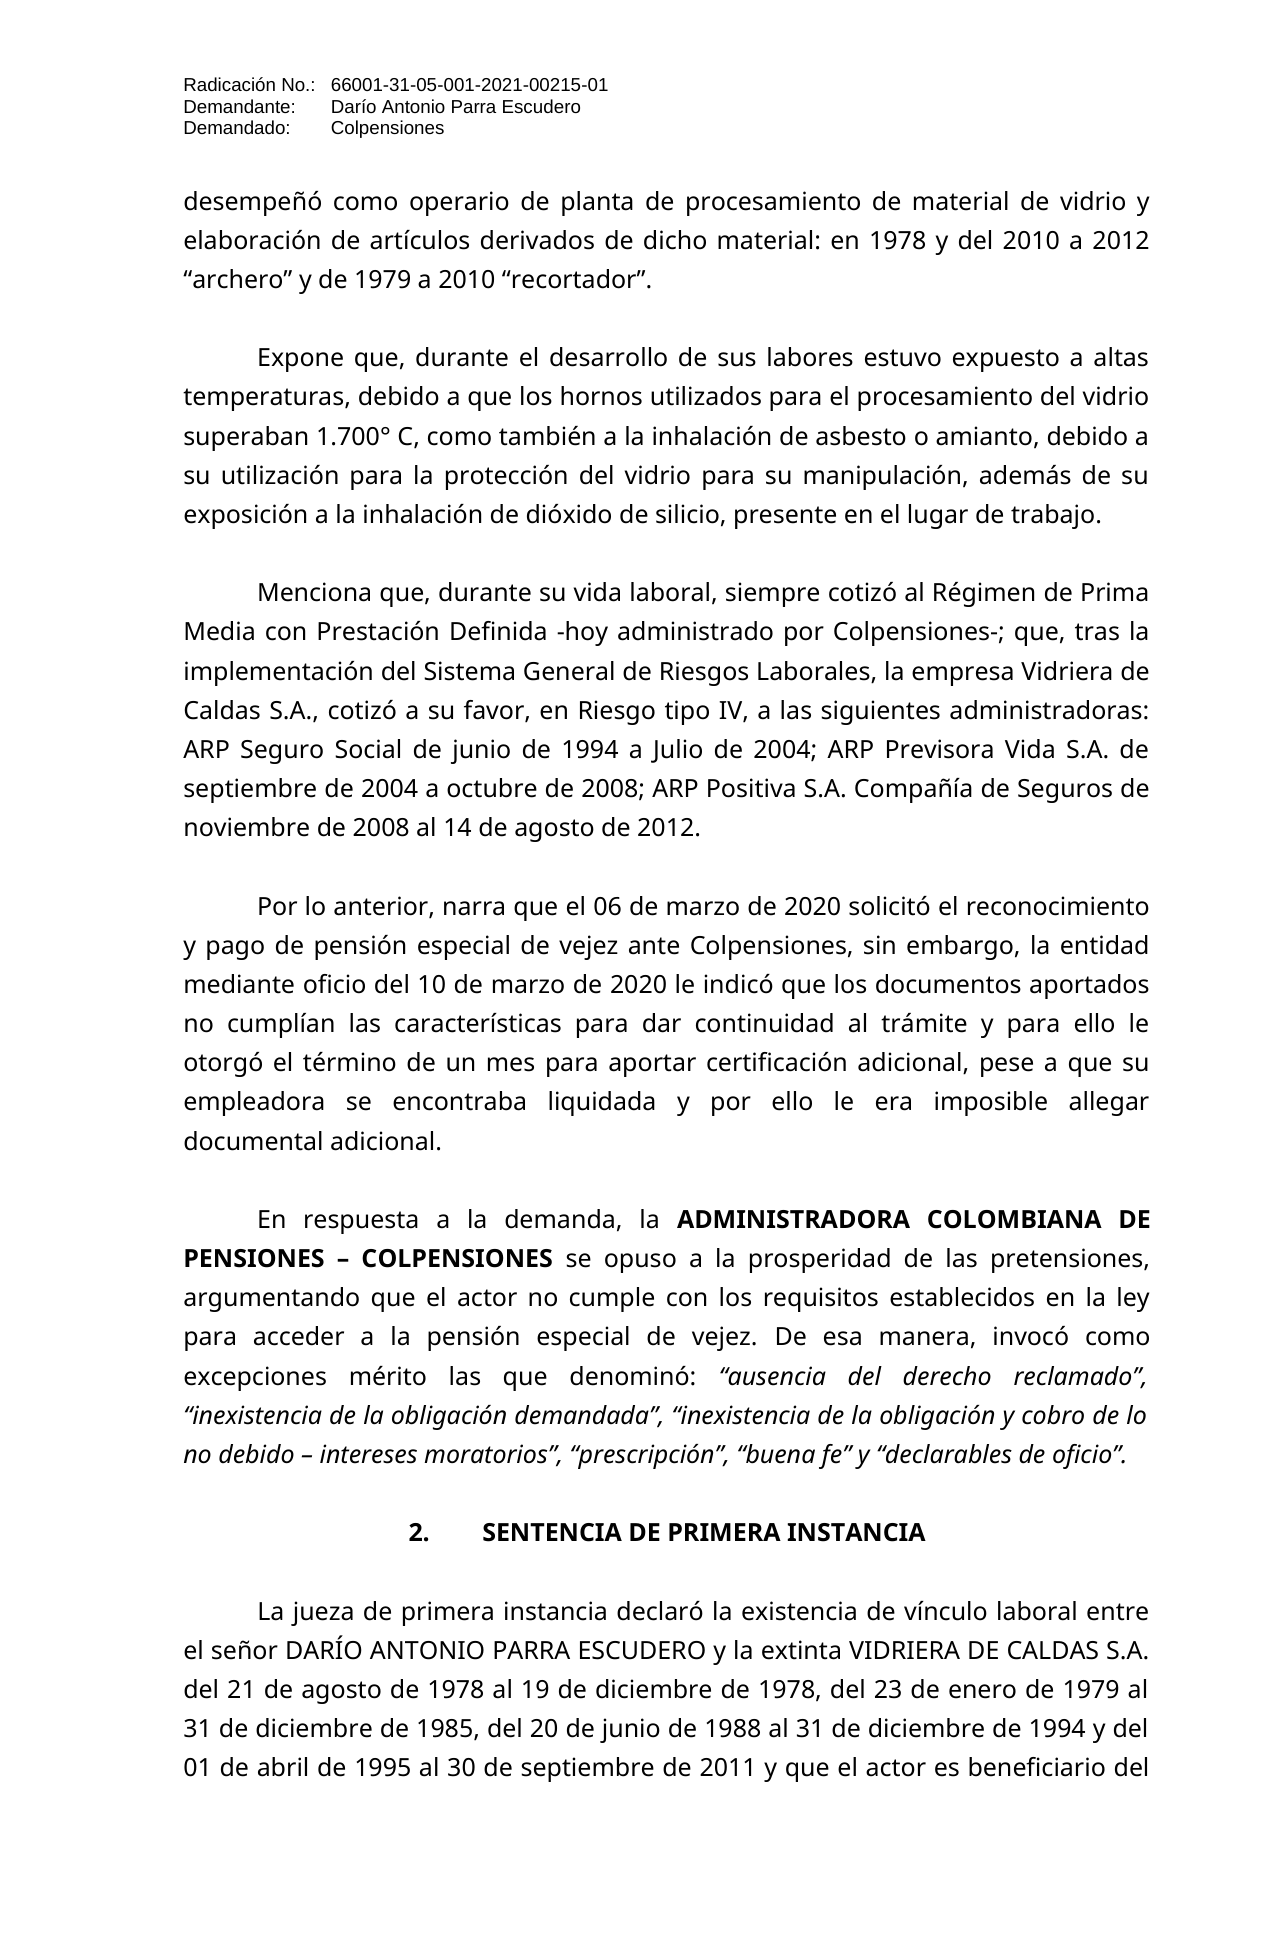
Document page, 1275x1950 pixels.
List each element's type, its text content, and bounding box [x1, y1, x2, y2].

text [183, 183, 1151, 296]
text En respuesta a la demanda, la ADMINISTRADORA COLOMBIANA DE PENSIONES – COLPENSIONES se opuso a la prosperidad de las pretensiones, argumentando que el actor no cumple con los requisitos establecidos en la ley para acceder a la pensión especial de vejez. De esa manera, invocó como excepciones mérito las que denominó: “ausencia del derecho reclamado”, “inexistencia de la obligación demandada”, “inexistencia de la obligación y cobro de lo no debido – intereses moratorios”, “prescripción”, “buena fe” y “declarables de oficio”. [183, 1201, 1151, 1471]
text Por lo anterior, narra que el 06 de marzo de 2020 solicitó el reconocimiento y pago de pensión especial de vejez ante Colpensiones, sin embargo, la entidad mediante oficio del 10 de marzo de 2020 le indicó que los documentos aportados no cumplían las características para dar continuidad al trámite y para ello le otorgó el término de un mes para aportar certificación adicional, pese a que su empleadora se encontraba liquidada y por ello le era imposible allegar documental adicional. [183, 888, 1151, 1157]
text Menciona que, durante su vida laboral, siempre cotizó al Régimen de Prima Media con Prestación Definida -hoy administrado por Colpensiones-; que, tras la implementación del Sistema General de Riesgos Laborales, la empresa Vidriera de Caldas S.A., cotizó a su favor, en Riesgo tipo IV, a las siguientes administradoras: ARP Seguro Social de junio de 1994 a Julio de 2004; ARP Previsora Vida S.A. de septiembre de 2004 a octubre de 2008; ARP Positiva S.A. Compañía de Seguros de noviembre de 2008 al 14 de agosto de 2012. [183, 575, 1151, 844]
list Sentencia de primera instancia [183, 1515, 1151, 1549]
text Expone que, durante el desarrollo de sus labores estuvo expuesto a altas temperaturas, debido a que los hornos utilizados para el procesamiento del vidrio superaban 1.700° C, como también a la inhalación de asbesto o amianto, debido a su utilización para la protección del vidrio para su manipulación, además de su exposición a la inhalación de dióxido de silicio, presente en el lugar de trabajo. [183, 340, 1151, 531]
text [183, 1593, 1151, 1784]
